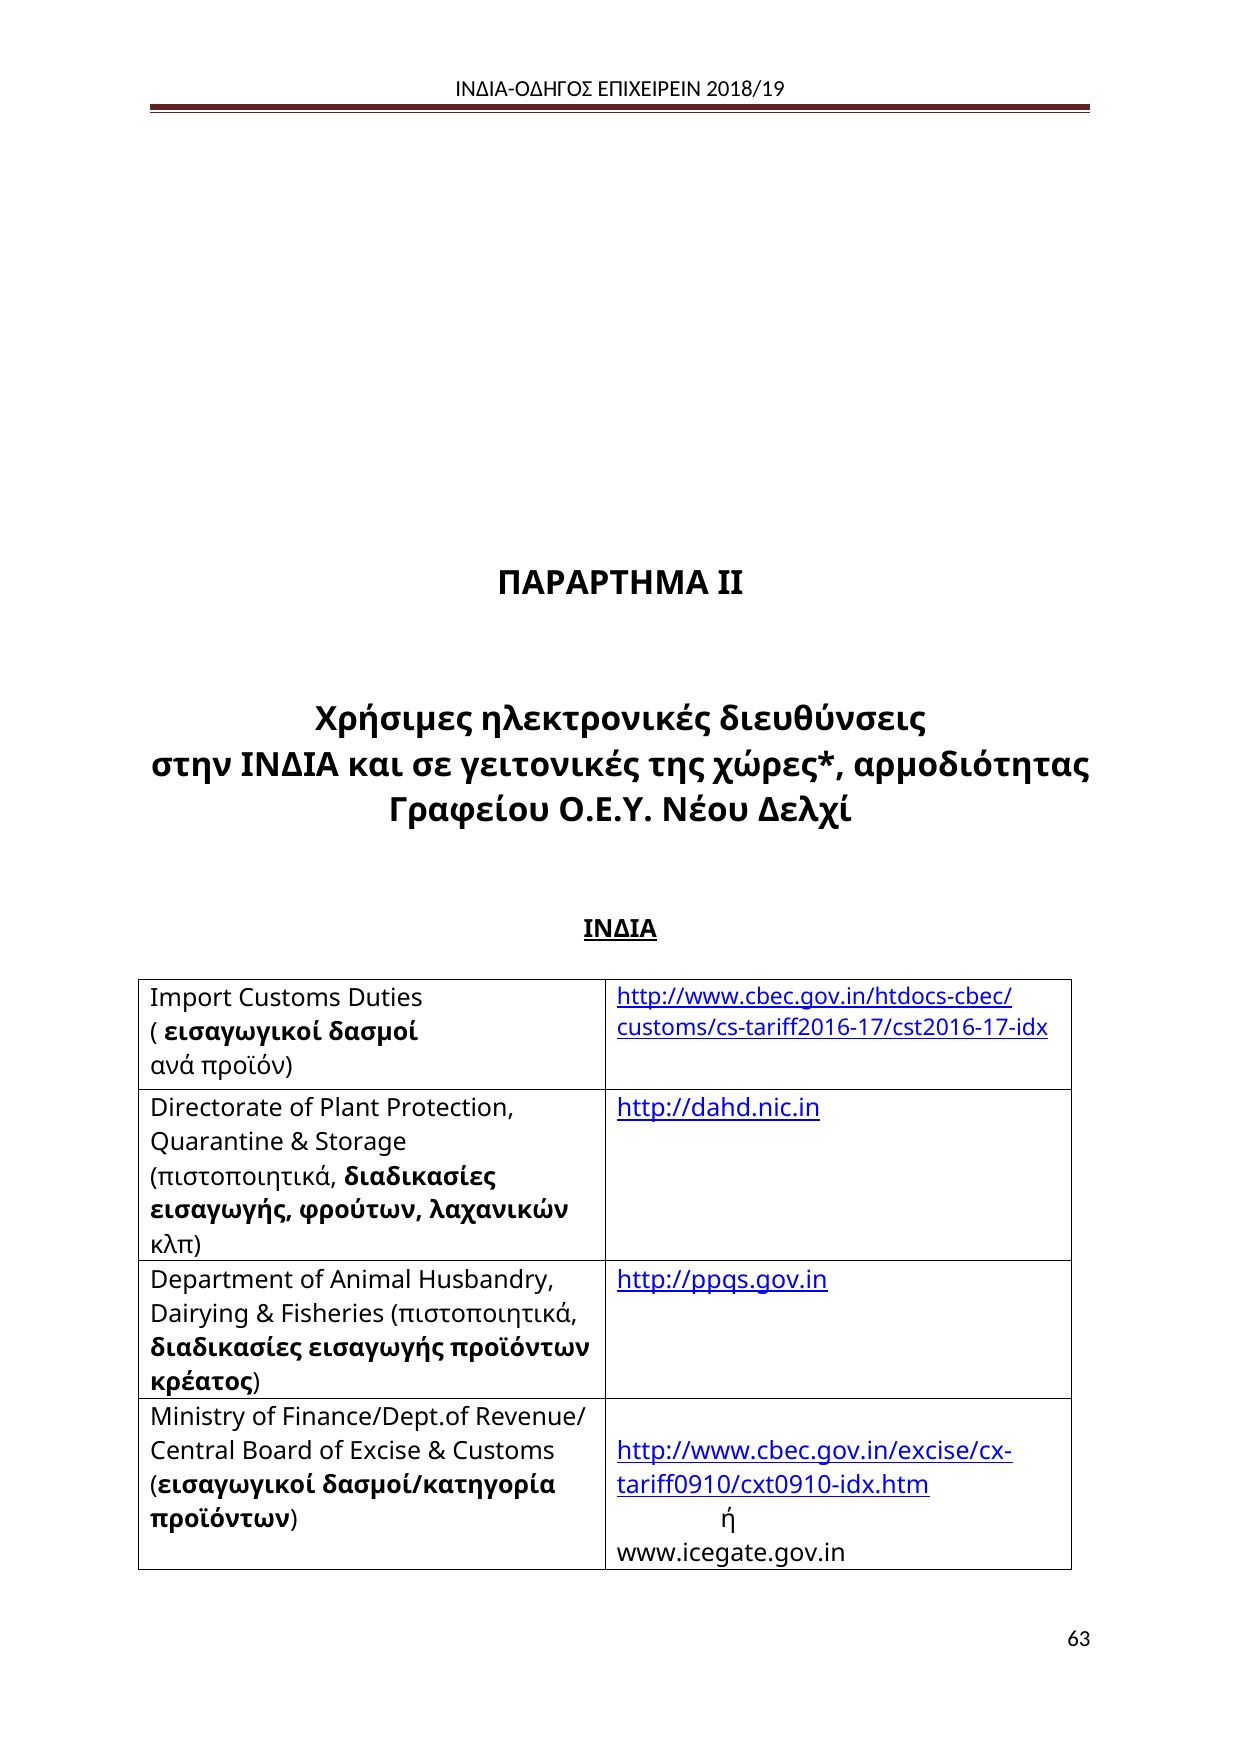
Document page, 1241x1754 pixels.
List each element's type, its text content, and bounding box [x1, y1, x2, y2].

table_cell Ministry of Finance/Dept.of Revenue/ Central Board of Excise & Customs (εισαγωγικοί δασμοί/κατηγορία προϊόντων) [139, 1399, 605, 1569]
table_cell Department of Animal Husbandry, Dairying & Fisheries (πιστοποιητικά, διαδικασίες εισαγωγής προϊόντων κρέατος) [139, 1261, 605, 1398]
text ΙΝΔΙΑ [150, 911, 1090, 945]
table_header http://www.cbec.gov.in/htdocs-cbec/customs/cs-tariff2016-17/cst2016-17-idx [606, 980, 1071, 1089]
table_cell http://ppqs.gov.in [606, 1261, 1071, 1398]
table_header Import Customs Duties ( εισαγωγικοί δασμοί ανά προϊόν) [139, 980, 605, 1089]
table_cell http://www.cbec.gov.in/excise/cx-tariff0910/cxt0910-idx.htm ή www.icegate.gov.in [606, 1399, 1071, 1569]
table_cell Directorate of Plant Protection, Quarantine & Storage (πιστοποιητικά, διαδικασίες εισαγωγής, φρούτων, λαχανικών κλπ) [139, 1090, 605, 1260]
text στην ΙΝΔΙΑ και σε γειτονικές της χώρες*, αρμοδιότητας Γραφείου Ο.Ε.Υ. Νέου Δελχί [150, 740, 1090, 831]
text ΠΑΡΑΡΤΗΜΑ ΙΙ [150, 559, 1090, 604]
table_cell http://dahd.nic.in [606, 1090, 1071, 1260]
text Χρήσιμες ηλεκτρονικές διευθύνσεις [150, 695, 1090, 740]
